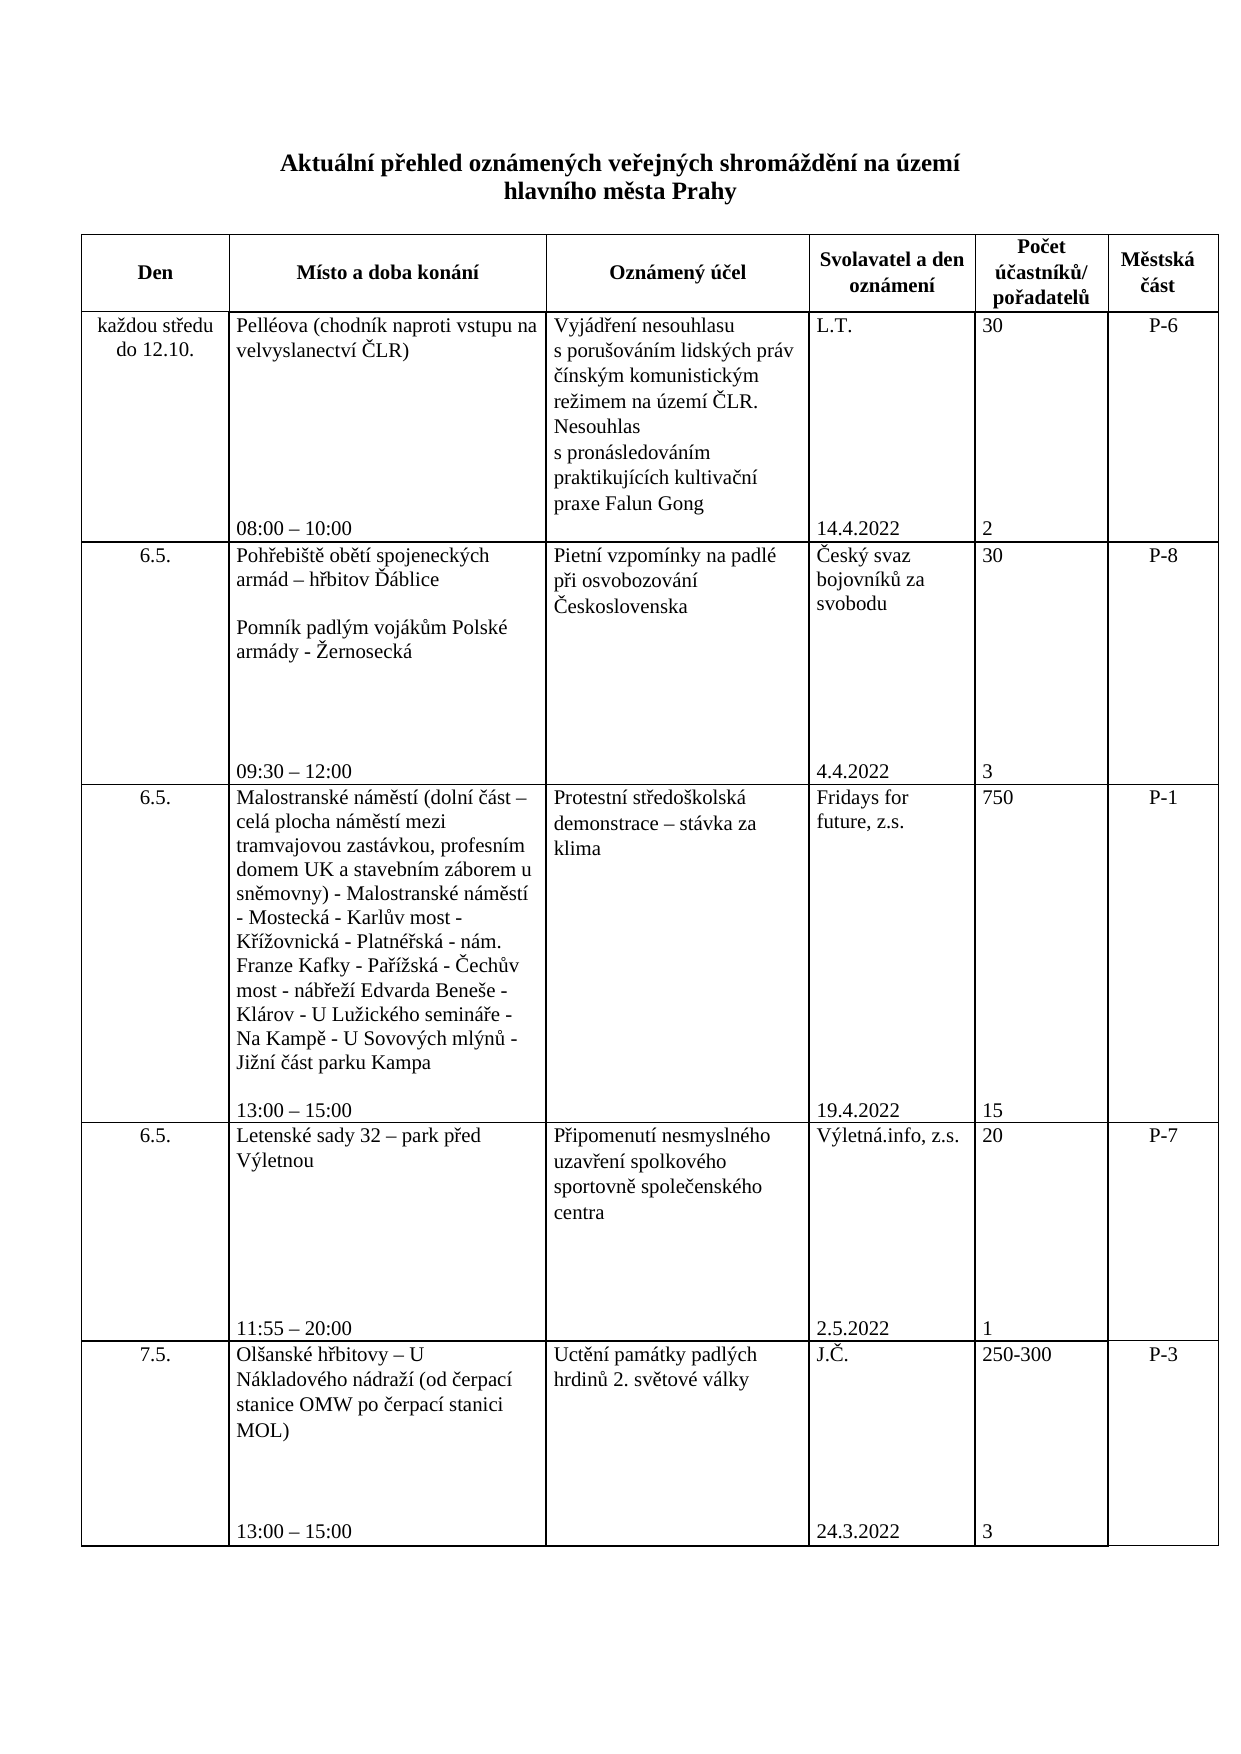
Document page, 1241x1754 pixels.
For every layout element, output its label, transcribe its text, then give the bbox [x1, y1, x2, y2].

table_cell 30 2 [976, 313, 1107, 541]
table_cell P-7 [1109, 1123, 1218, 1340]
table_header Den [82, 235, 229, 311]
table_cell Letenské sady 32 – park před Výletnou 11:55 – 20:00 [230, 1123, 545, 1340]
table_header Místo a doba konání [230, 235, 546, 311]
table_cell 6.5. [82, 785, 228, 1122]
table_cell 250-300 3 [976, 1342, 1107, 1545]
text Aktuální přehled oznámených veřejných shromáždění na území [148, 148, 1093, 176]
table_header Svolavatel a den oznámení [810, 235, 975, 311]
table_cell Olšanské hřbitovy – U Nákladového nádraží (od čerpací stanice OMW po čerpací stanici MOL) 13:00 – 15:00 [230, 1342, 545, 1545]
table_header Počet účastníků/ pořadatelů [976, 235, 1108, 311]
table_cell P-8 [1109, 543, 1218, 783]
table_cell Protestní středoškolská demonstrace – stávka za klima [547, 785, 808, 1122]
text hlavního města Prahy [148, 176, 1093, 205]
table_cell Uctění památky padlých hrdinů 2. světové války [547, 1342, 808, 1545]
table_cell Pietní vzpomínky na padlé při osvobozování Československa [547, 543, 808, 783]
table_cell 6.5. [82, 543, 228, 783]
table_cell L.T. 14.4.2022 [810, 313, 974, 541]
table_cell J.Č. 24.3.2022 [810, 1342, 974, 1545]
table_cell 7.5. [82, 1342, 228, 1545]
table_cell Český svaz bojovníků za svobodu 4.4.2022 [810, 543, 974, 783]
table_cell P-1 [1109, 785, 1218, 1122]
table_cell Výletná.info, z.s. 2.5.2022 [810, 1123, 974, 1340]
table_cell 750 15 [976, 785, 1107, 1122]
table_cell Malostranské náměstí (dolní část – celá plocha náměstí mezi tramvajovou zastávkou, profesním domem UK a stavebním záborem u sněmovny) - Malostranské náměstí - Mostecká - Karlův most - Křížovnická - Platnéřská - nám. Franze Kafky - Pařížská - Čechův most - nábřeží Edvarda Beneše - Klárov - U Lužického semináře - Na Kampě - U Sovových mlýnů - Jižní část parku Kampa 13:00 – 15:00 [230, 785, 545, 1122]
table_cell 6.5. [82, 1123, 228, 1340]
table_cell 20 1 [976, 1123, 1107, 1340]
table_cell Pelléova (chodník naproti vstupu na velvyslanectví ČLR) 08:00 – 10:00 [230, 313, 545, 541]
table_cell P-3 [1109, 1341, 1218, 1545]
table_header Městská část [1109, 235, 1218, 311]
table_cell Pohřebiště obětí spojeneckých armád – hřbitov Ďáblice Pomník padlým vojákům Polské armády - Žernosecká 09:30 – 12:00 [230, 543, 545, 783]
table_cell 30 3 [976, 543, 1107, 783]
table_cell každou středu do 12.10. [82, 312, 228, 541]
table_cell Připomenutí nesmyslného uzavření spolkového sportovně společenského centra [547, 1123, 808, 1340]
table_cell Fridays for future, z.s. 19.4.2022 [810, 785, 974, 1122]
table_header Oznámený účel [547, 235, 809, 311]
table_cell Vyjádření nesouhlasu s porušováním lidských práv čínským komunistickým režimem na území ČLR. Nesouhlas s pronásledováním praktikujících kultivační praxe Falun Gong [547, 313, 808, 541]
table_cell P-6 [1109, 313, 1218, 541]
